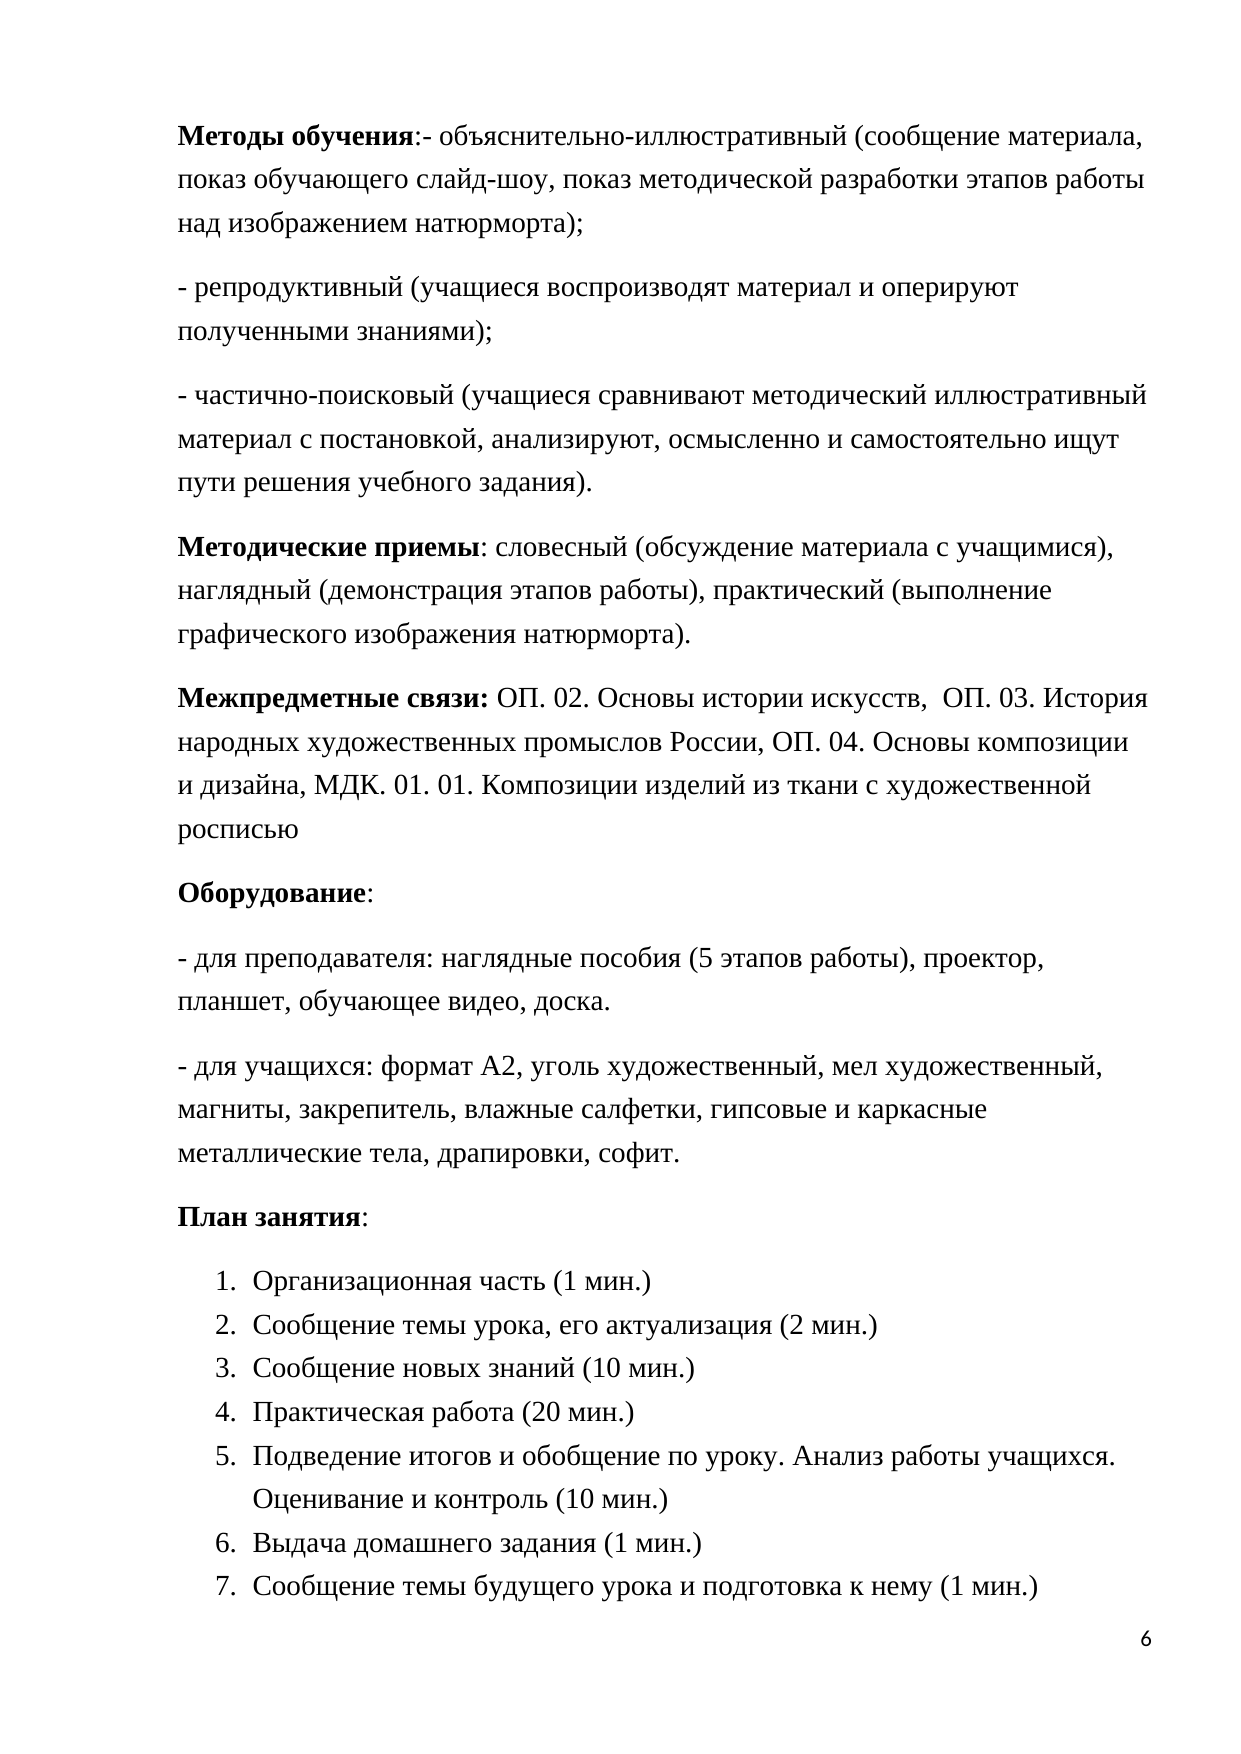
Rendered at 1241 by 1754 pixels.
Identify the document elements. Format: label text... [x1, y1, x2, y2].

text Оборудование: [177, 875, 1152, 909]
text План занятия: [177, 1199, 1152, 1233]
list Выдача домашнего задания (1 мин.) [215, 1525, 1152, 1558]
list Сообщение темы будущего урока и подготовка к нему (1 мин.) [215, 1568, 1152, 1602]
text - для учащихся: формат А2, уголь художественный, мел художественный, магниты, закрепитель, влажные салфетки, гипсовые и каркасные металлические тела, драпировки, софит. [177, 1048, 1152, 1168]
text - для преподавателя: наглядные пособия (5 этапов работы), проектор, планшет, обучающее видео, доска. [177, 940, 1152, 1017]
text - частично-поисковый (учащиеся сравнивают методический иллюстративный материал с постановкой, анализируют, осмысленно и самостоятельно ищут пути решения учебного задания). [177, 377, 1152, 498]
list Практическая работа (20 мин.) [215, 1394, 1152, 1428]
text Методы обучения:- объяснительно-иллюстративный (сообщение материала, показ обучающего слайд-шоу, показ методической разработки этапов работы над изображением натюрморта); [177, 118, 1152, 239]
text - репродуктивный (учащиеся воспроизводят материал и оперируют полученными знаниями); [177, 269, 1152, 347]
list Сообщение новых знаний (10 мин.) [215, 1351, 1152, 1384]
list Подведение итогов и обобщение по уроку. Анализ работы учащихся. Оценивание и контроль (10 мин.) [215, 1438, 1152, 1515]
list Сообщение темы урока, его актуализация (2 мин.) [215, 1307, 1152, 1341]
text Методические приемы: словесный (обсуждение материала с учащимися), наглядный (демонстрация этапов работы), практический (выполнение графического изображения натюрморта). [177, 529, 1152, 649]
text Межпредметные связи: ОП. 02. Основы истории искусств, ОП. 03. История народных художественных промыслов России, ОП. 04. Основы композиции и дизайна, МДК. 01. 01. Композиции изделий из ткани с художественной росписью [177, 680, 1152, 844]
list Организационная часть (1 мин.) [215, 1263, 1152, 1297]
